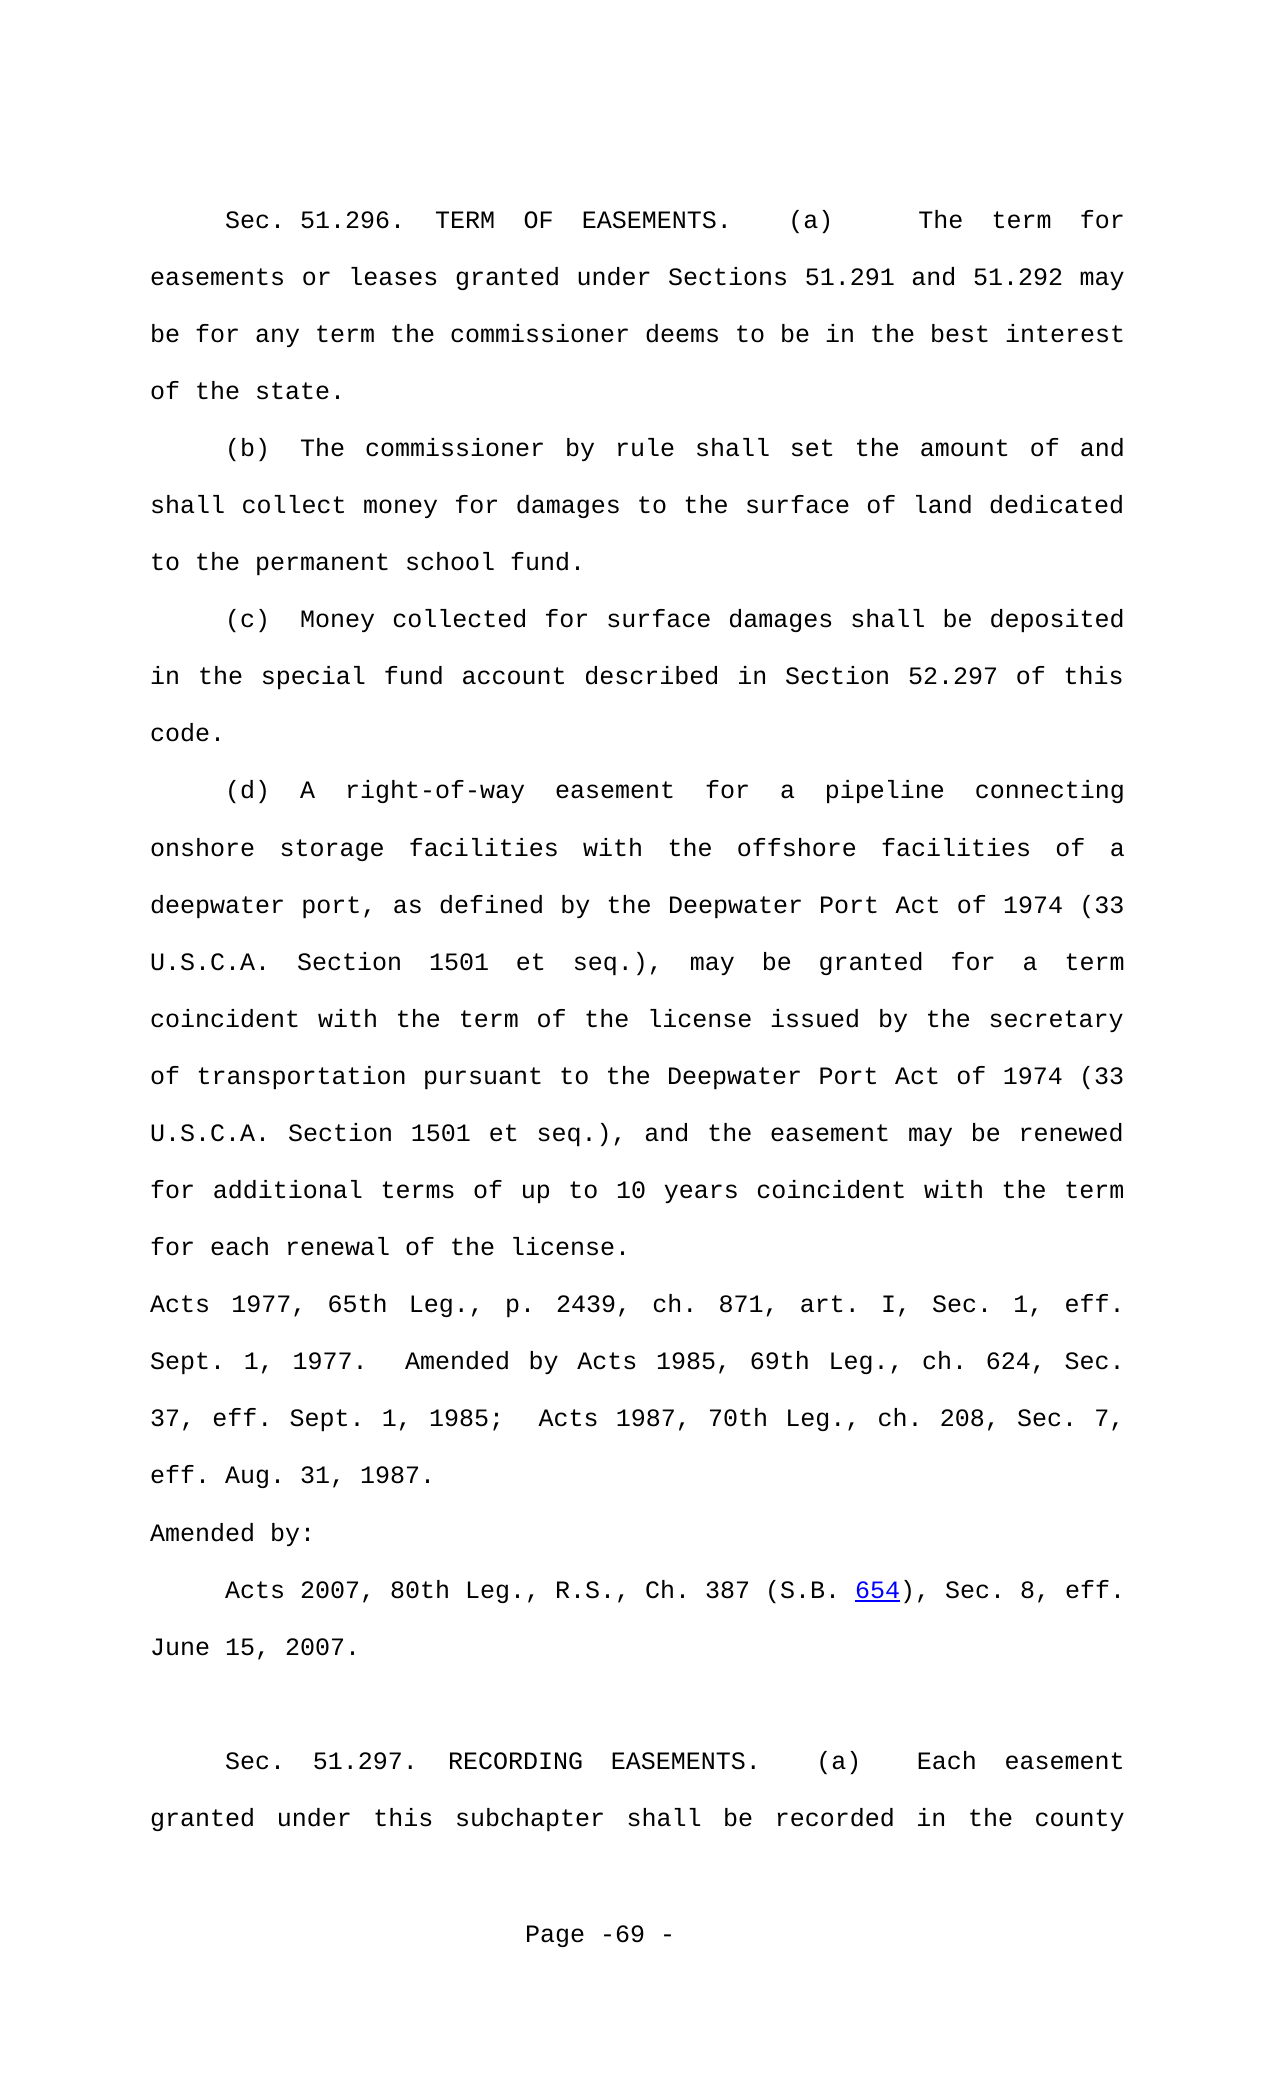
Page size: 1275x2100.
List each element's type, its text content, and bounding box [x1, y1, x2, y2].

text Acts 2007, 80th Leg., R.S., Ch. 387 (S.B. 654), Sec. 8, eff. June 15, 2007. [150, 1577, 1125, 1663]
text Acts 1977, 65th Leg., p. 2439, ch. 871, art. I, Sec. 1, eff. Sept. 1, 1977. Amended by Acts 1985, 69th Leg., ch. 624, Sec. 37, eff. Sept. 1, 1985; Acts 1987, 70th Leg., ch. 208, Sec. 7, eff. Aug. 31, 1987. [150, 1292, 1125, 1491]
text (b) The commissioner by rule shall set the amount of and shall collect money for damages to the surface of land dedicated to the permanent school fund. [150, 435, 1125, 578]
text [150, 1748, 1125, 1834]
text Sec. 51.296. TERM OF EASEMENTS. (a) The term for easements or leases granted under Sections 51.291 and 51.292 may be for any term the commissioner deems to be in the best interest of the state. [150, 207, 1125, 407]
text Amended by: [150, 1520, 1125, 1548]
text (c) Money collected for surface damages shall be deposited in the special fund account described in Section 52.297 of this code. [150, 607, 1125, 749]
text (d) A right-of-way easement for a pipeline connecting onshore storage facilities with the offshore facilities of a deepwater port, as defined by the Deepwater Port Act of 1974 (33 U.S.C.A. Section 1501 et seq.), may be granted for a term coincident with the term of the license issued by the secretary of transportation pursuant to the Deepwater Port Act of 1974 (33 U.S.C.A. Section 1501 et seq.), and the easement may be renewed for additional terms of up to 10 years coincident with the term for each renewal of the license. [150, 778, 1125, 1263]
